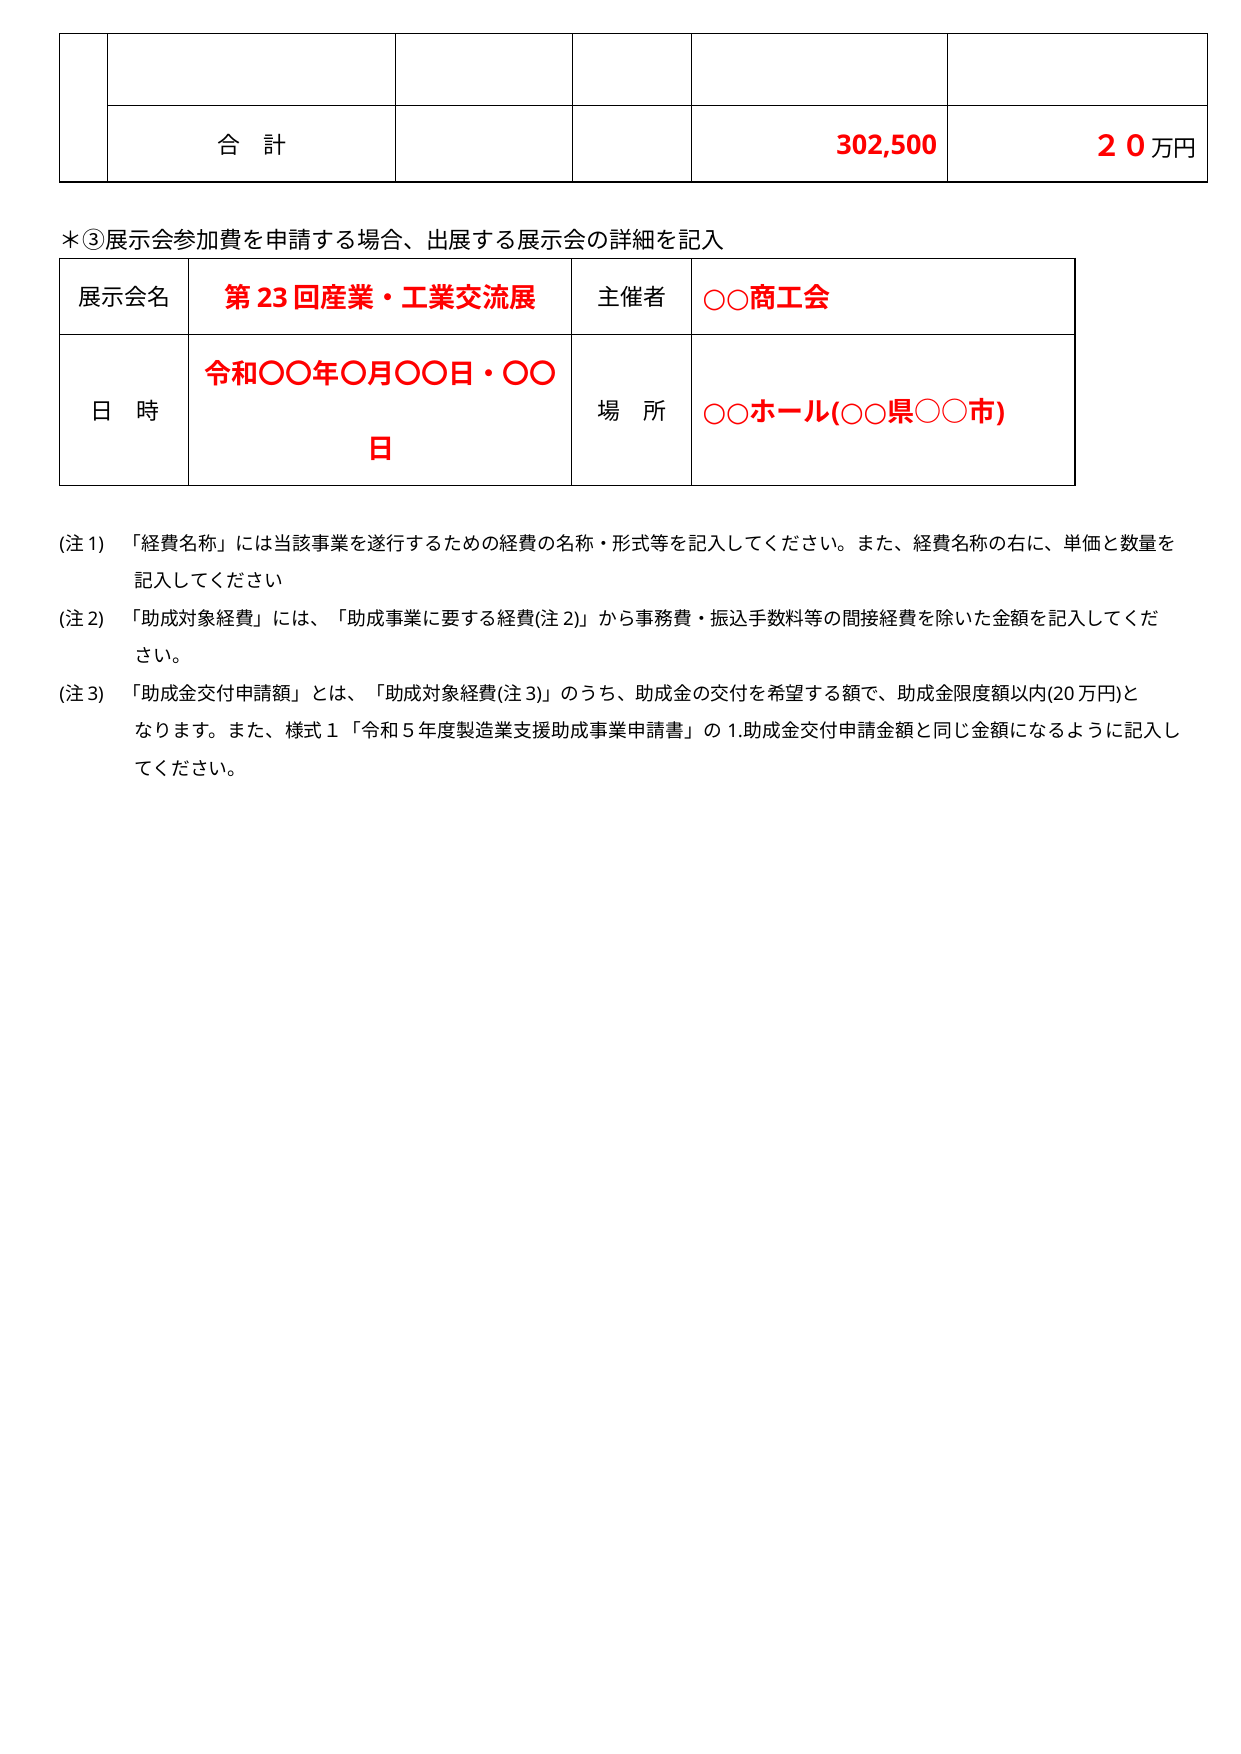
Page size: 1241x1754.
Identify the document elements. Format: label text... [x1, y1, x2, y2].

table_cell [108, 34, 395, 105]
table_cell 合 計 [108, 106, 395, 181]
table_header 主催者 [572, 259, 691, 333]
table_cell [396, 106, 572, 181]
table_cell ２０万円 [948, 106, 1207, 181]
table_cell ○○ホール(○○県○○市) [692, 335, 1074, 484]
text なります。また、様式１「令和５年度製造業支援助成事業申請書」の1.助成金交付申請金額と同じ金額になるように記入してください。 [134, 711, 1181, 786]
table_cell [573, 34, 691, 105]
text (注3) 「助成金交付申請額」とは、「助成対象経費(注3)」のうち、助成金の交付を希望する額で、助成金限度額以内(20万円)と [59, 673, 1181, 711]
table_cell [573, 106, 691, 181]
table_cell 302,500 [692, 106, 947, 181]
table_cell 令和〇〇年〇月〇〇日・〇〇日 [189, 335, 571, 484]
table_header 展示会名 [60, 259, 188, 333]
table_cell 日 時 [60, 335, 188, 484]
text (注2) 「助成対象経費」には、「助成事業に要する経費(注2)」から事務費・振込手数料等の間接経費を除いた金額を記入してくだ [59, 598, 1181, 636]
table_header ○○商工会 [692, 259, 1074, 333]
table_cell 場 所 [572, 335, 691, 484]
table_header 第23回産業・工業交流展 [189, 259, 571, 333]
table_cell [692, 34, 947, 105]
text (注1) 「経費名称」には当該事業を遂行するための経費の名称・形式等を記入してください。また、経費名称の右に、単価と数量を記入してください [59, 523, 1181, 598]
text さい。 [134, 636, 1181, 673]
text ＊③展示会参加費を申請する場合、出展する展示会の詳細を記入 [59, 220, 1181, 257]
table_cell [396, 34, 572, 105]
